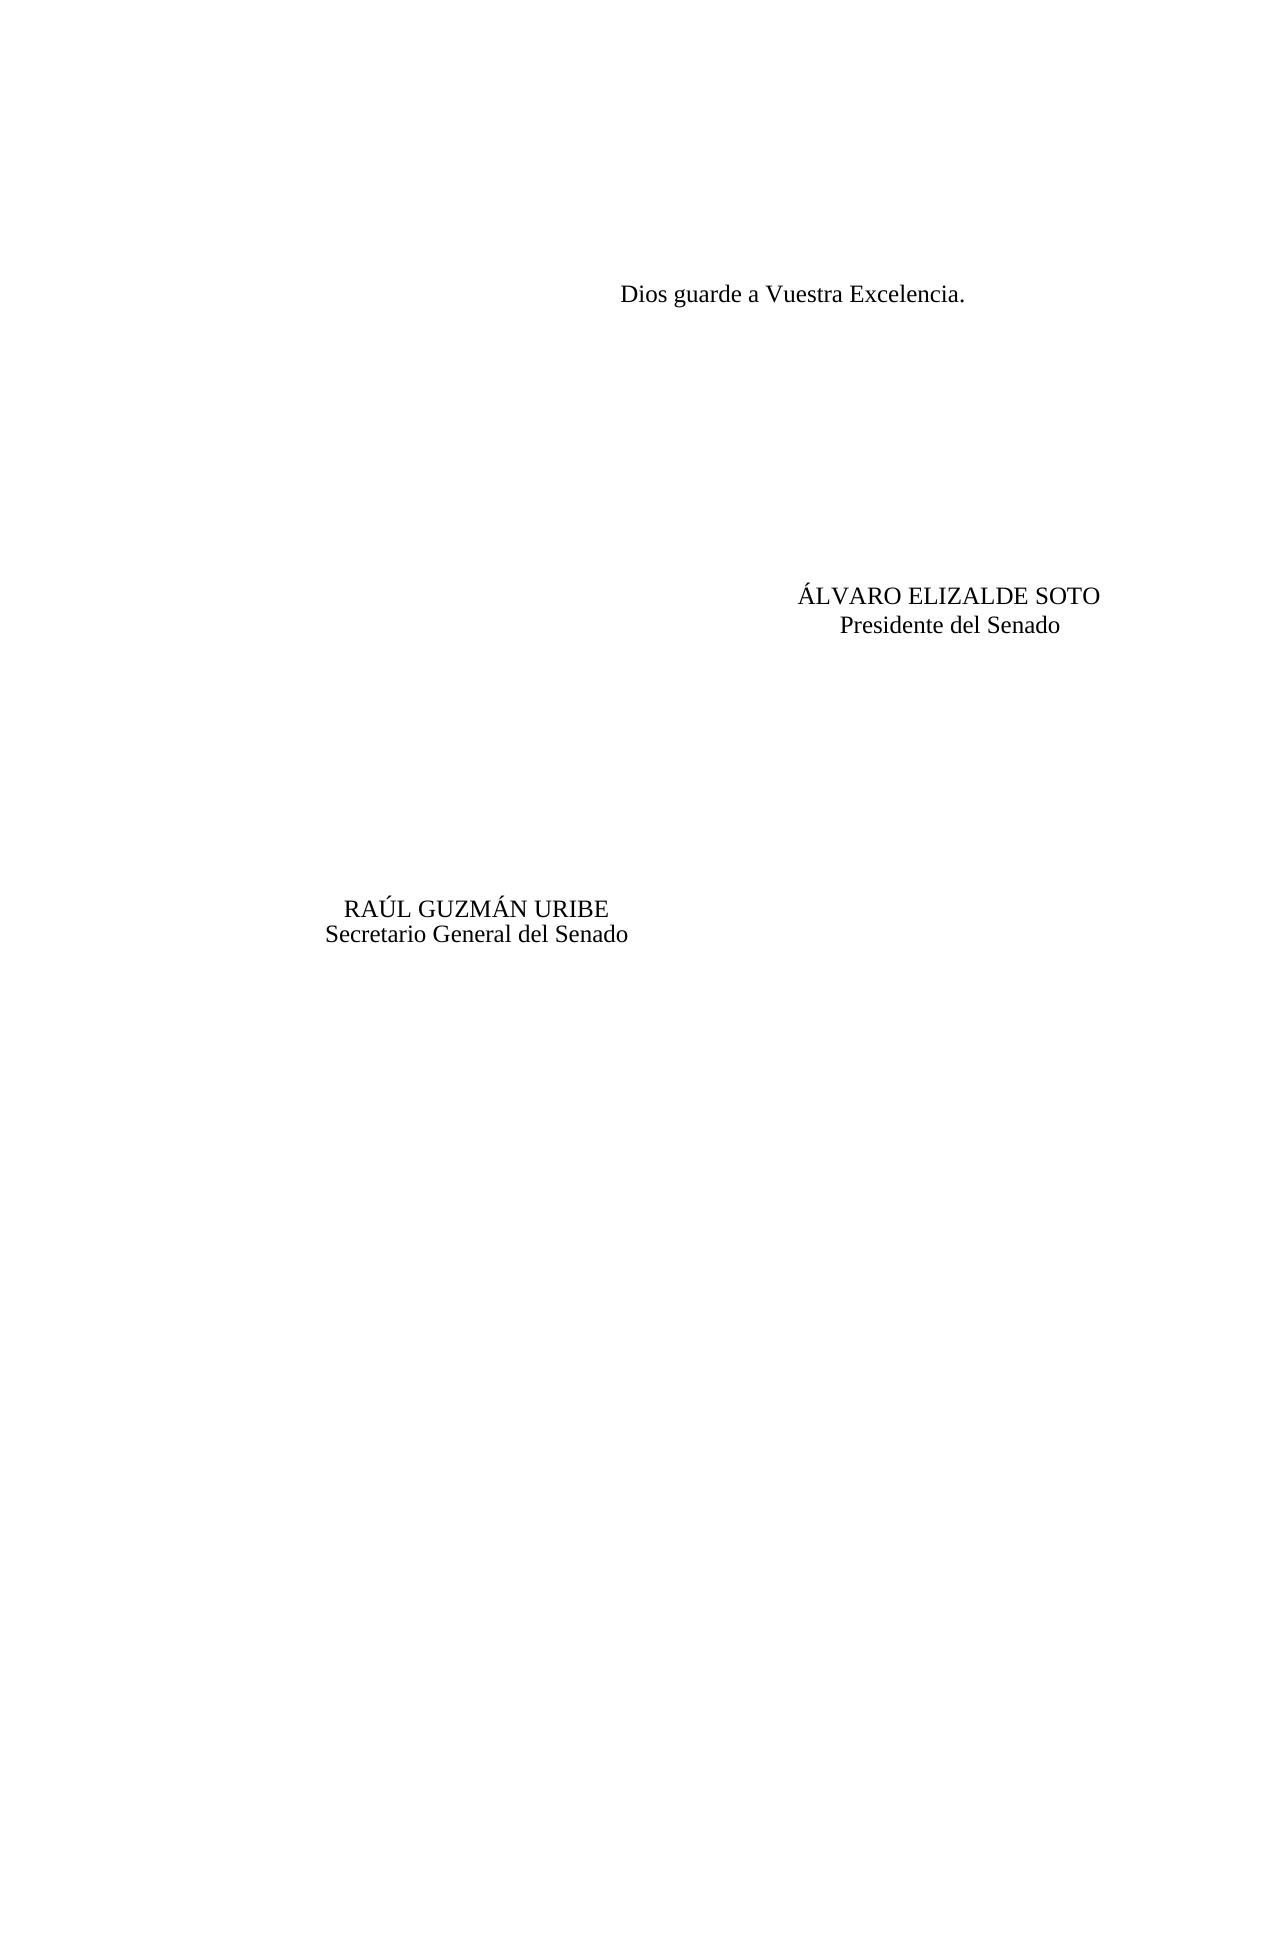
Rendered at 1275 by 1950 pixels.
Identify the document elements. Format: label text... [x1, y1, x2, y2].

text RAÚL GUZMÁN URIBE [325, 897, 1186, 922]
text Presidente del Senado [694, 610, 1186, 639]
text ÁLVARO ELIZALDE SOTO [797, 581, 1186, 610]
text Dios guarde a Vuestra Excelencia. [325, 279, 1186, 308]
text Secretario General del Senado [325, 922, 1186, 947]
